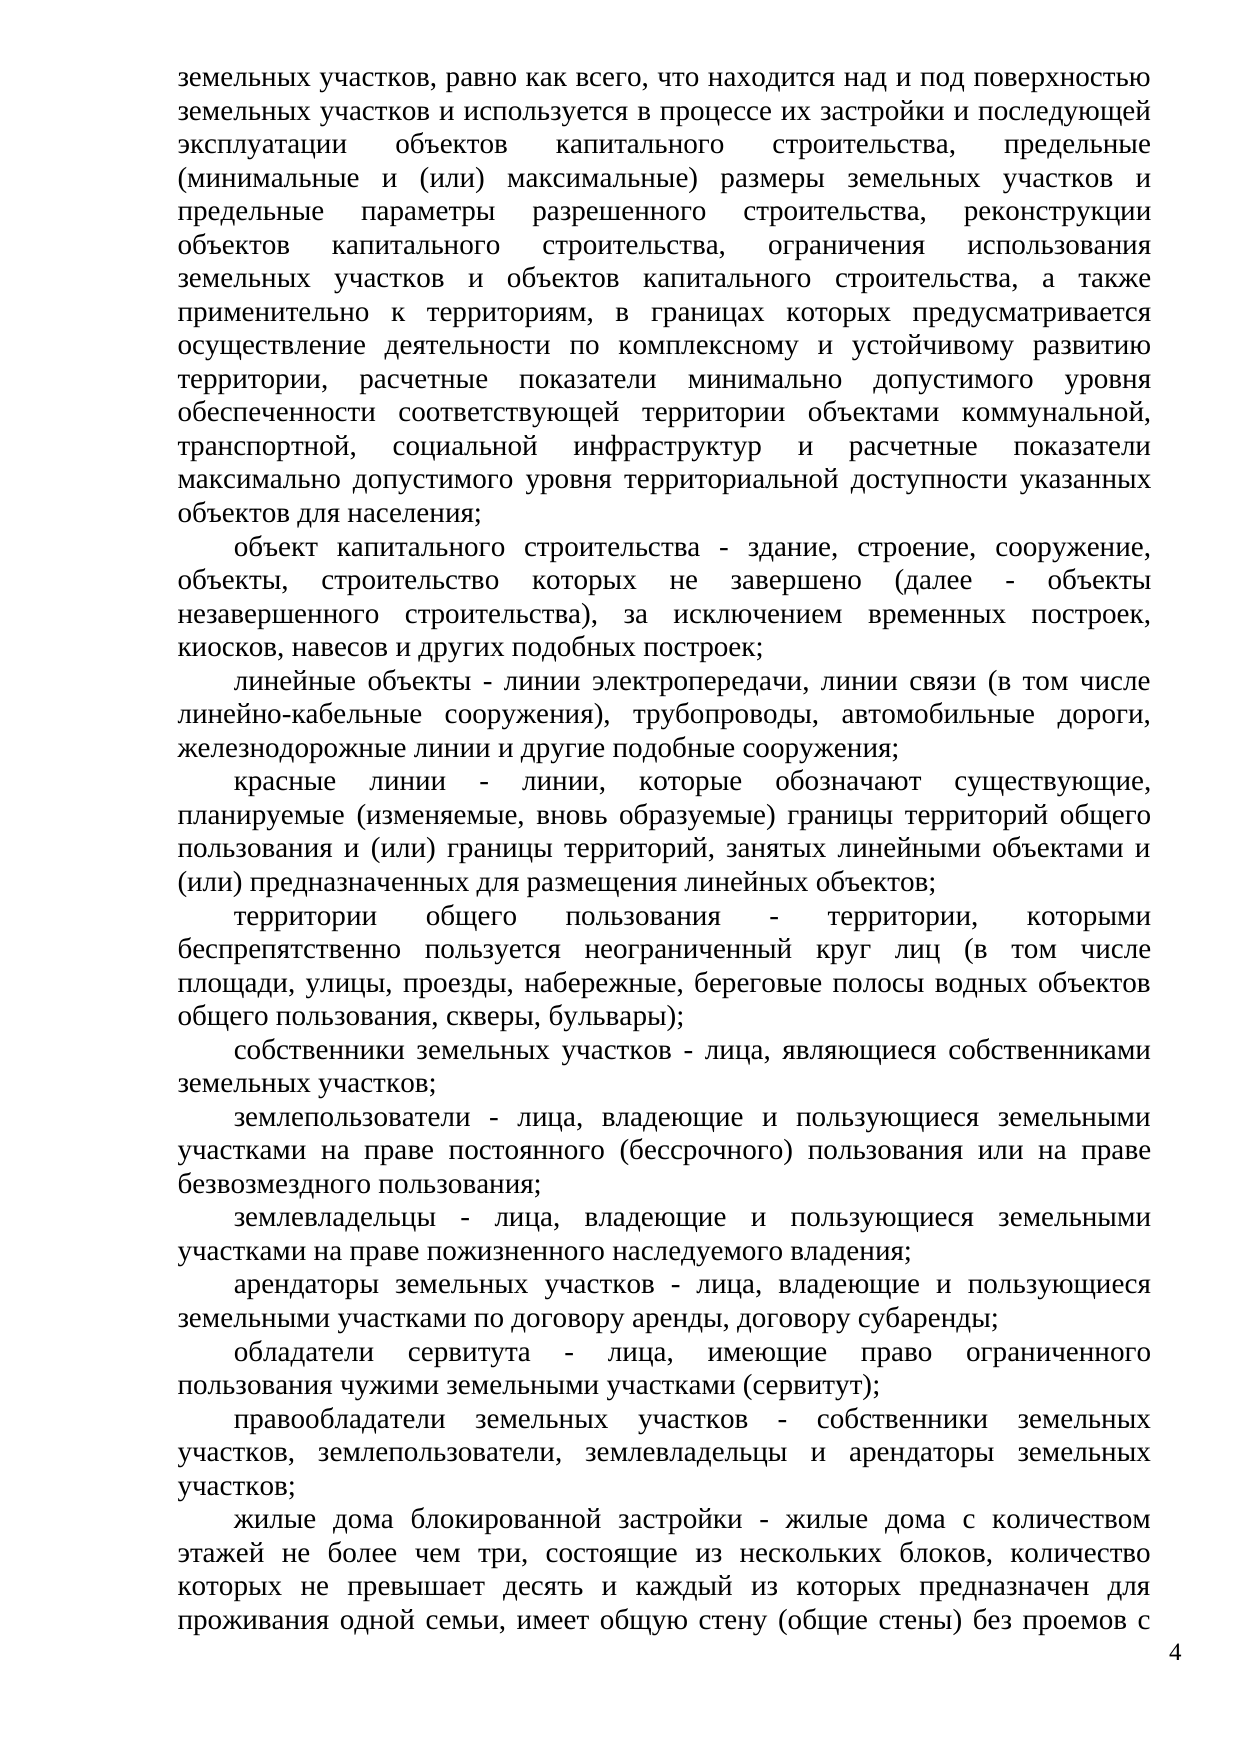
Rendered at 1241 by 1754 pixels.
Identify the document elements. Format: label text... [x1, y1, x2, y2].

text землепользователи - лица, владеющие и пользующиеся земельными участками на праве постоянного (бессрочного) пользования или на праве безвозмездного пользования; [177, 1099, 1152, 1199]
text собственники земельных участков - лица, являющиеся собственниками земельных участков; [177, 1032, 1152, 1099]
text красные линии - линии, которые обозначают существующие, планируемые (изменяемые, вновь образуемые) границы территорий общего пользования и (или) границы территорий, занятых линейными объектами и (или) предназначенных для размещения линейных объектов; [177, 763, 1152, 898]
text территории общего пользования - территории, которыми беспрепятственно пользуется неограниченный круг лиц (в том числе площади, улицы, проезды, набережные, береговые полосы водных объектов общего пользования, скверы, бульвары); [177, 898, 1152, 1032]
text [177, 1501, 1152, 1636]
text арендаторы земельных участков - лица, владеющие и пользующиеся земельными участками по договору аренды, договору субаренды; [177, 1267, 1152, 1334]
text линейные объекты - линии электропередачи, линии связи (в том числе линейно-кабельные сооружения), трубопроводы, автомобильные дороги, железнодорожные линии и другие подобные сооружения; [177, 663, 1152, 763]
text объект капитального строительства - здание, строение, сооружение, объекты, строительство которых не завершено (далее - объекты незавершенного строительства), за исключением временных построек, киосков, навесов и других подобных построек; [177, 529, 1152, 663]
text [177, 59, 1152, 529]
text правообладатели земельных участков - собственники земельных участков, землепользователи, землевладельцы и арендаторы земельных участков; [177, 1401, 1152, 1501]
text обладатели сервитута - лица, имеющие право ограниченного пользования чужими земельными участками (сервитут); [177, 1334, 1152, 1401]
text землевладельцы - лица, владеющие и пользующиеся земельными участками на праве пожизненного наследуемого владения; [177, 1199, 1152, 1267]
